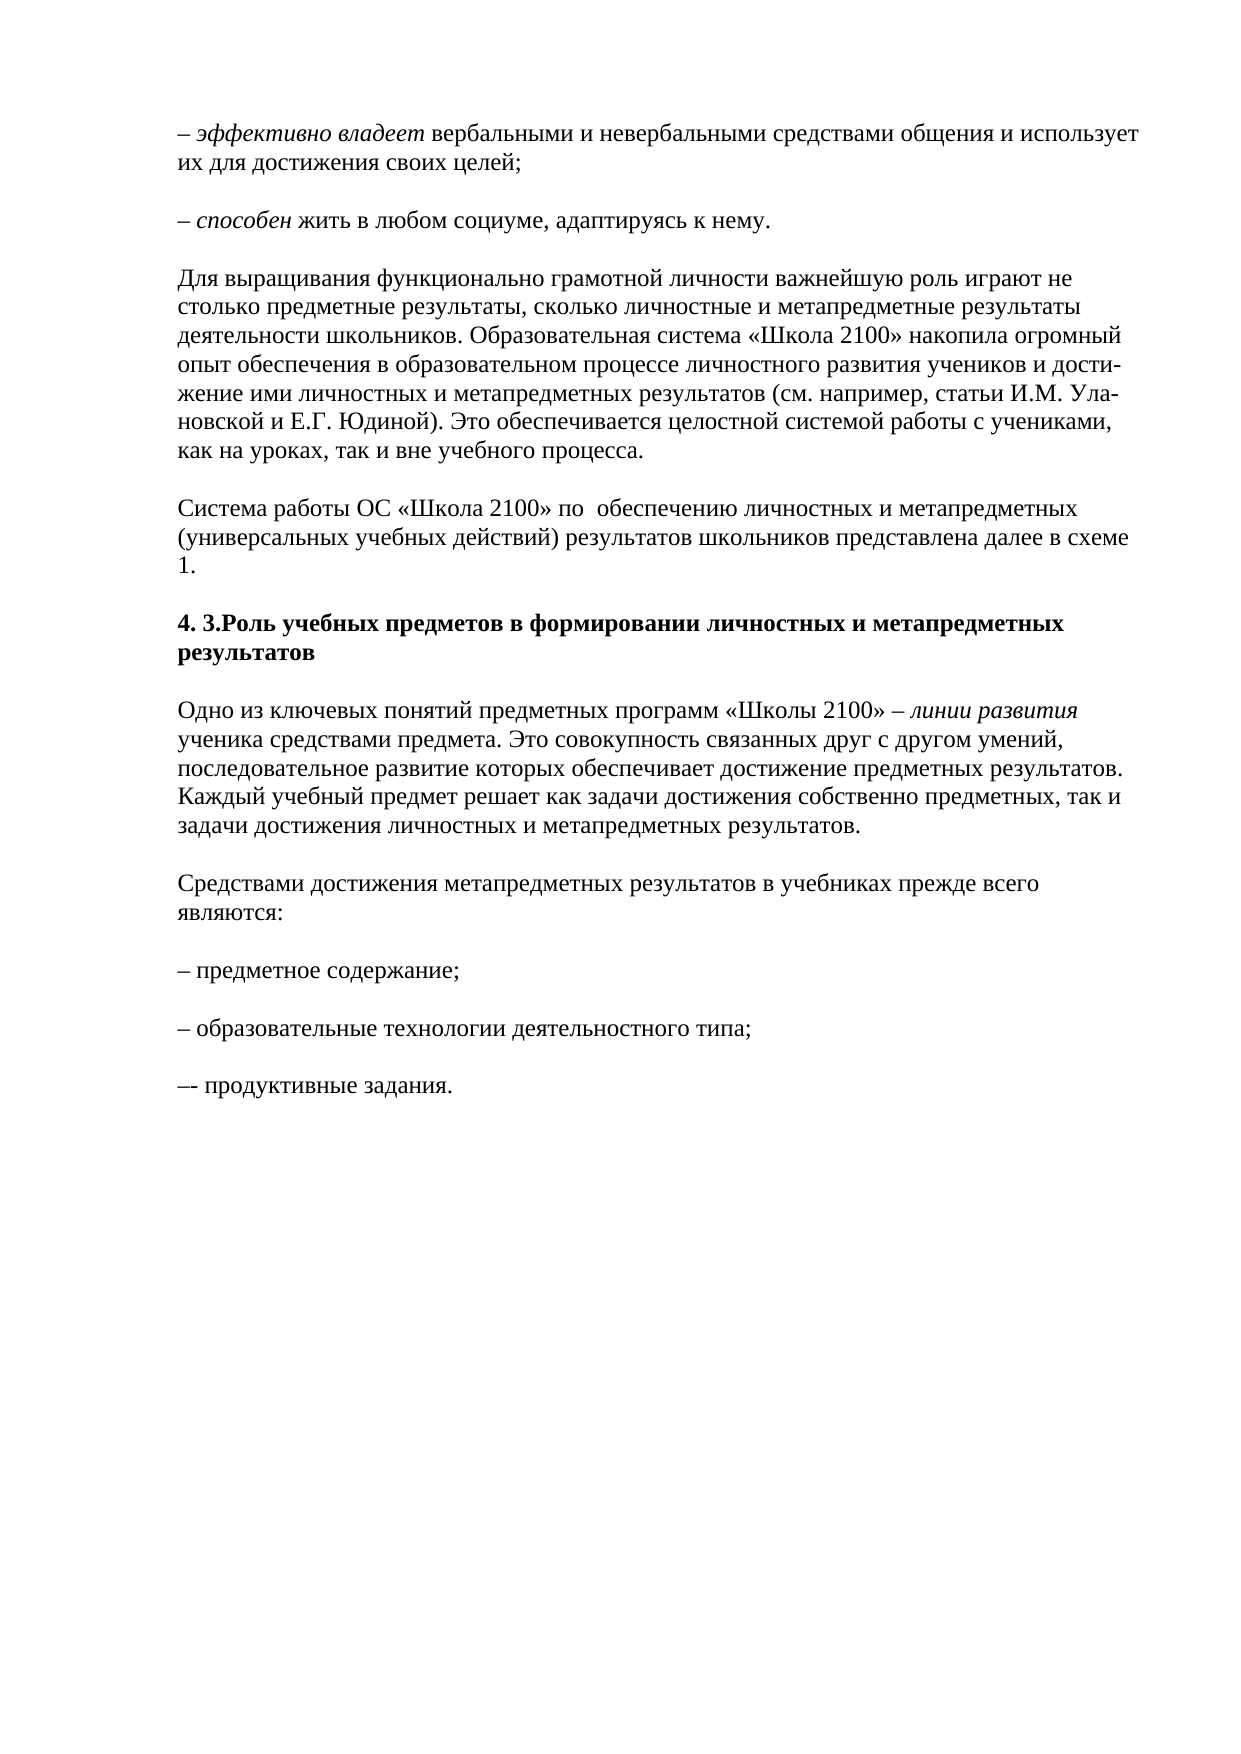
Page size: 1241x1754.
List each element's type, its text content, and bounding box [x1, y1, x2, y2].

text Система работы ОС «Школа 2100» по обеспечению личностных и метапредметных (универсальных учебных действий) результатов школьников представлена далее в схеме 1. [177, 493, 1152, 579]
text – образовательные технологии деятельностного типа; [177, 1013, 1152, 1041]
text 4. 3.Роль учебных предметов в формировании личностных и метапредметных результатов [177, 608, 1152, 666]
text –- продуктивные задания. [177, 1071, 1152, 1099]
text Средствами достижения метапредметных результатов в учебниках прежде всего являются: [177, 868, 1152, 926]
text Одно из ключевых понятий предметных программ «Школы 2100» – линии развития ученика средствами предмета. Это совокупность связанных друг с другом умений, последовательное развитие которых обеспечивает достижение предметных результатов. Каждый учебный предмет решает как задачи достижения собственно предметных, так и задачи достижения личностных и метапредметных результатов. [177, 695, 1152, 839]
text – способен жить в любом социуме, адаптируясь к нему. [177, 205, 1152, 233]
text – предметное содержание; [177, 955, 1152, 983]
text Для выращивания функционально грамотной личности важнейшую роль играют не столько предметные результаты, сколько личностные и метапредметные результаты деятельности школьников. Образовательная система «Школа 2100» накопила огромный опыт обеспечения в образовательном процессе личностного развития учеников и дости-жение ими личностных и метапредметных результатов (см. например, статьи И.М. Ула-новской и Е.Г. Юдиной). Это обеспечивается целостной системой работы с учениками, как на уроках, так и вне учебного процесса. [177, 263, 1152, 464]
text – эффективно владеет вербальными и невербальными средствами общения и использует их для достижения своих целей; [177, 118, 1152, 176]
